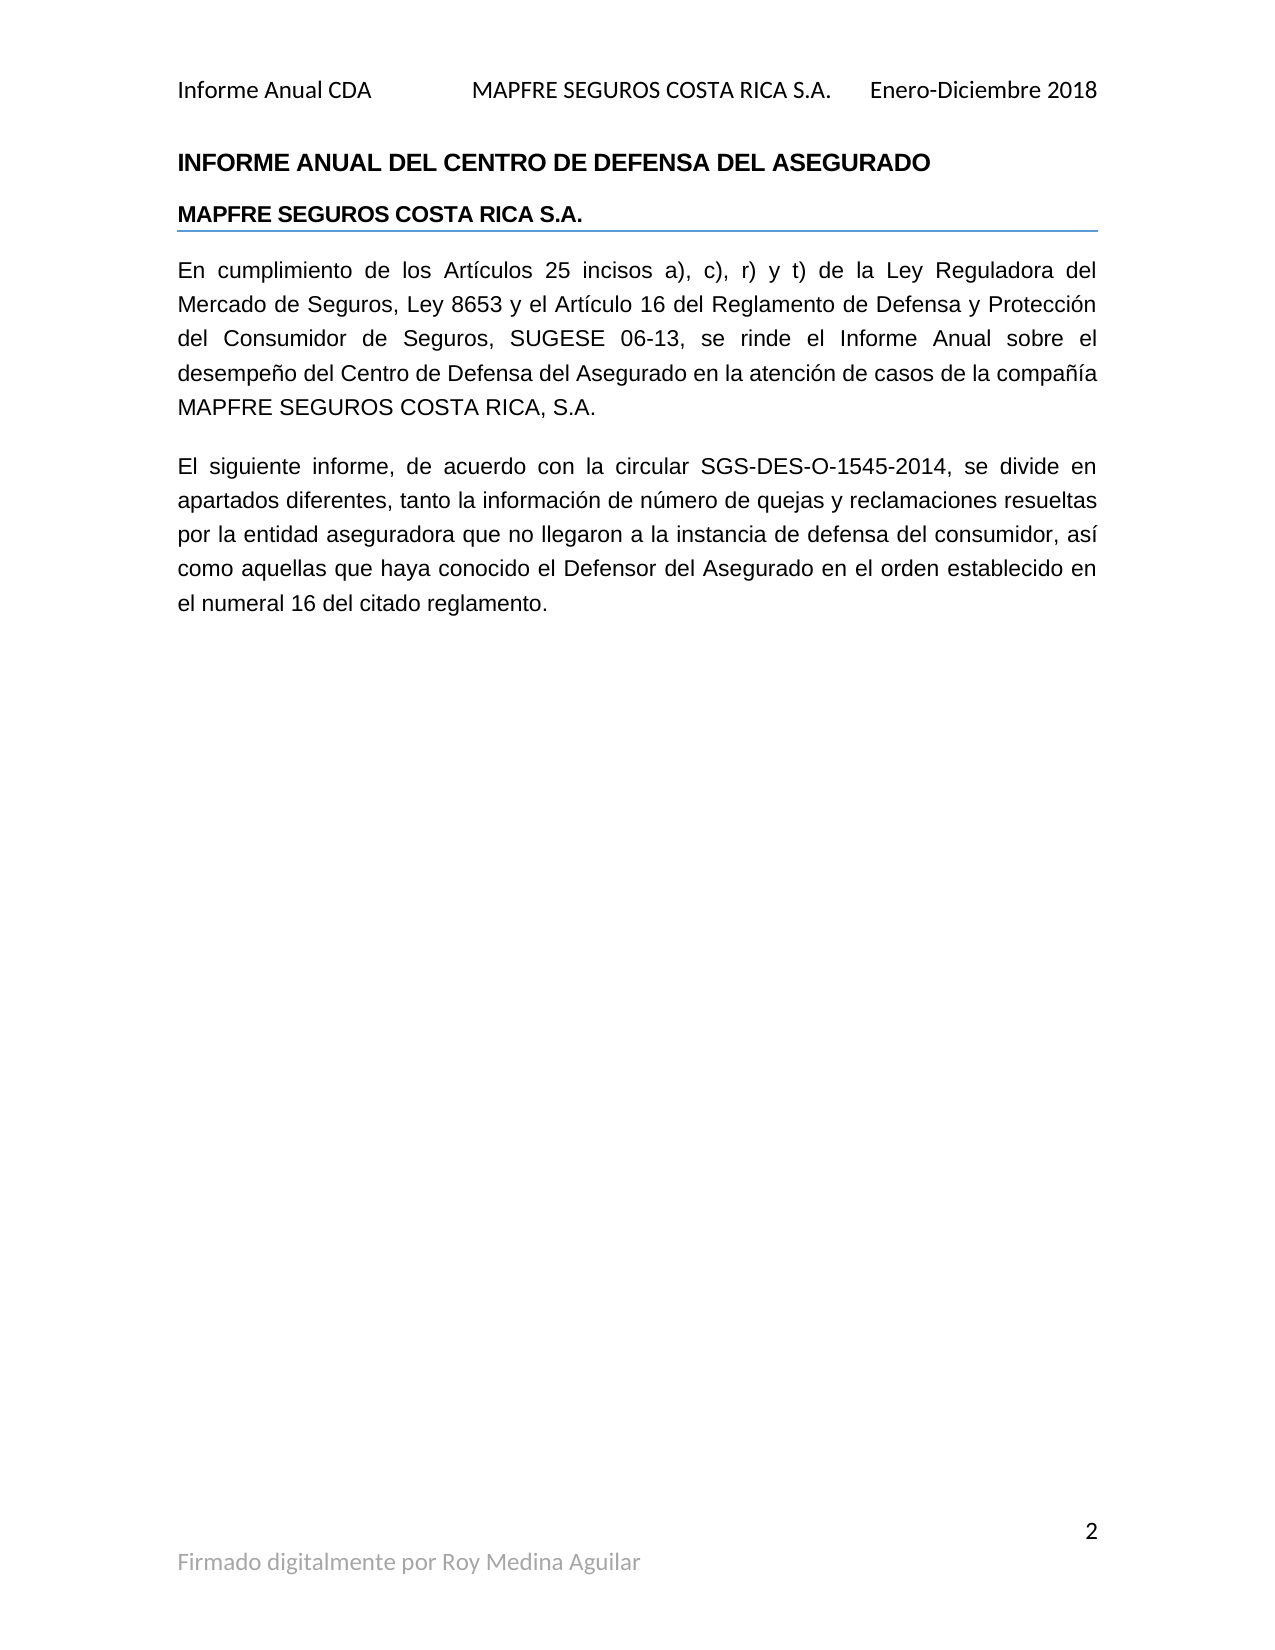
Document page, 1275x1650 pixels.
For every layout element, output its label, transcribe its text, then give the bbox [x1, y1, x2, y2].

title INFORME ANUAL DEL CENTRO DE DEFENSA DEL ASEGURADO [177, 148, 1098, 176]
text El siguiente informe, de acuerdo con la circular SGS-DES-O-1545-2014, se divide en apartados diferentes, tanto la información de número de quejas y reclamaciones resueltas por la entidad aseguradora que no llegaron a la instancia de defensa del consumidor, así como aquellas que haya conocido el Defensor del Asegurado en el orden establecido en el numeral 16 del citado reglamento. [177, 453, 1098, 616]
text MAPFRE SEGUROS COSTA RICA S.A. [177, 201, 1098, 230]
text En cumplimiento de los Artículos 25 incisos a), c), r) y t) de la Ley Reguladora del Mercado de Seguros, Ley 8653 y el Artículo 16 del Reglamento de Defensa y Protección del Consumidor de Seguros, SUGESE 06-13, se rinde el Informe Anual sobre el desempeño del Centro de Defensa del Asegurado en la atención de casos de la compañía MAPFRE SEGUROS COSTA RICA, S.A. [177, 257, 1098, 420]
